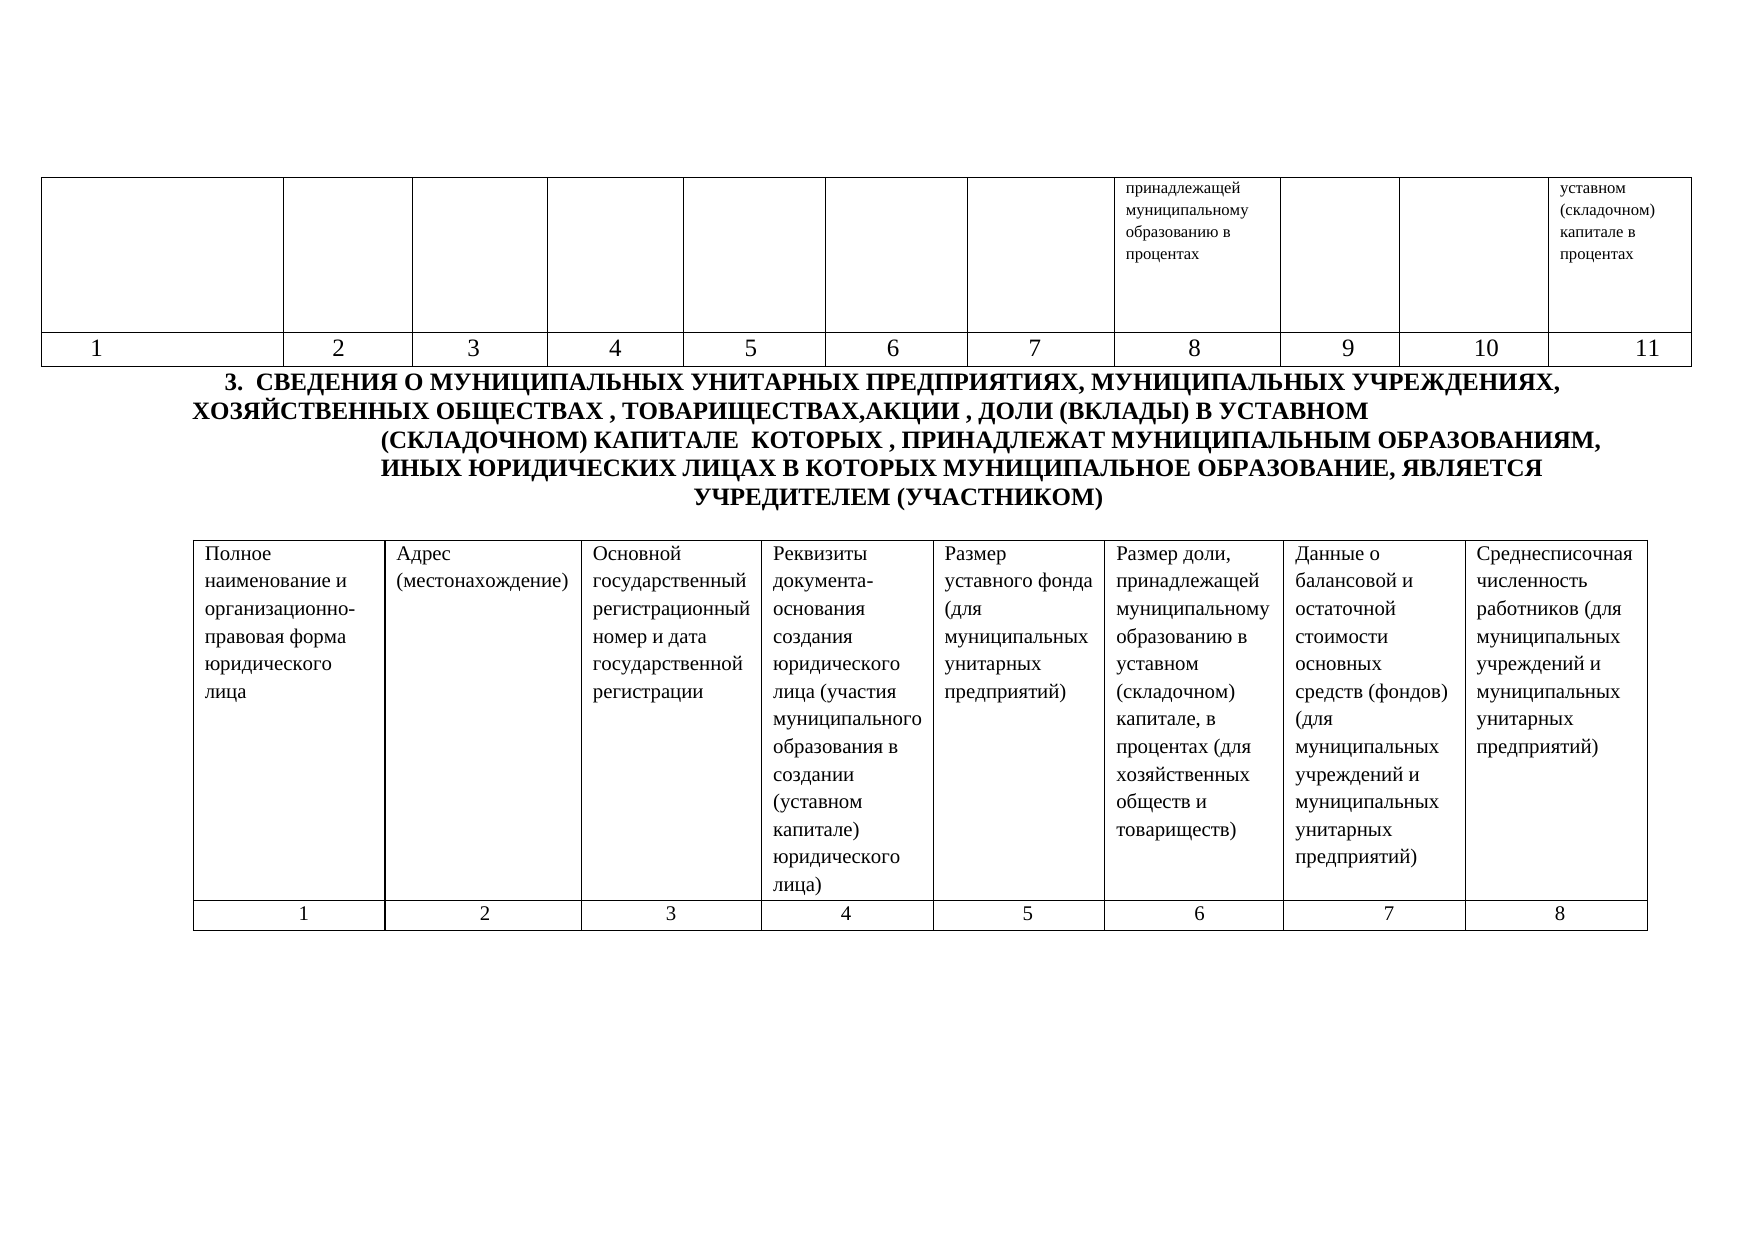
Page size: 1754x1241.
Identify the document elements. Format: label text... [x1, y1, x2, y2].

table_cell 5 [684, 333, 825, 366]
table_header Полное наименование и организационно- правовая форма юридического лица [194, 541, 384, 900]
table_cell 7 [968, 333, 1114, 366]
table_cell 6 [1105, 901, 1283, 930]
table_cell 10 [1400, 333, 1548, 366]
table_cell 5 [934, 901, 1104, 930]
table_cell 3 [582, 901, 761, 930]
table_cell 6 [826, 333, 967, 366]
table_header Размер уставного фонда (для муниципальных унитарных предприятий) [934, 541, 1104, 900]
table_header Размер доли, принадлежащей муниципальному образованию в уставном (складочном) капитале, в процентах (для хозяйственных обществ и товариществ) [1105, 541, 1283, 900]
table_cell 8 [1466, 901, 1647, 930]
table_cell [1549, 178, 1691, 332]
table_header Адрес (местонахождение) [386, 541, 581, 900]
table_cell 4 [548, 333, 683, 366]
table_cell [968, 178, 1114, 332]
table_cell 1 [194, 901, 384, 930]
text УЧРЕДИТЕЛЕМ (УЧАСТНИКОМ) [118, 482, 1636, 511]
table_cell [1281, 178, 1399, 332]
text ИНЫХ ЮРИДИЧЕСКИХ ЛИЦАХ В КОТОРЫХ МУНИЦИПАЛЬНОЕ ОБРАЗОВАНИЕ, ЯВЛЯЕТСЯ [118, 453, 1636, 482]
table_cell 1 [42, 333, 283, 366]
table_cell 2 [284, 333, 412, 366]
table_cell 3 [413, 333, 547, 366]
table_cell 7 [1284, 901, 1465, 930]
text 3. СВЕДЕНИЯ О МУНИЦИПАЛЬНЫХ УНИТАРНЫХ ПРЕДПРИЯТИЯХ, МУНИЦИПАЛЬНЫХ УЧРЕЖДЕНИЯХ, ХОЗЯЙСТВЕННЫХ ОБЩЕСТВАХ , ТОВАРИЩЕСТВАХ,АКЦИИ , ДОЛИ (ВКЛАДЫ) В УСТАВНОМ [118, 367, 1636, 425]
table_cell 4 [762, 901, 933, 930]
table_header Данные о балансовой и остаточной стоимости основных средств (фондов)(для муниципальных учреждений и муниципальных унитарных предприятий) [1284, 541, 1465, 900]
text (СКЛАДОЧНОМ) КАПИТАЛЕ КОТОРЫХ , ПРИНАДЛЕЖАТ МУНИЦИПАЛЬНЫМ ОБРАЗОВАНИЯМ, [118, 425, 1636, 453]
table_header Среднесписочная численность работников (для муниципальных учреждений и муниципальных унитарных предприятий) [1466, 541, 1647, 900]
table_header Реквизиты документа- основания создания юридического лица (участия муниципального образования в создании (уставном капитале) юридического лица) [762, 541, 933, 900]
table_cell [1115, 178, 1280, 332]
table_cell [1400, 178, 1548, 332]
table_header Основной государственный регистрационный номер и дата государственной регистрации [582, 541, 761, 900]
table_cell 2 [386, 901, 581, 930]
table_cell 11 [1549, 333, 1691, 366]
table_cell 9 [1281, 333, 1399, 366]
table_cell 8 [1115, 333, 1280, 366]
